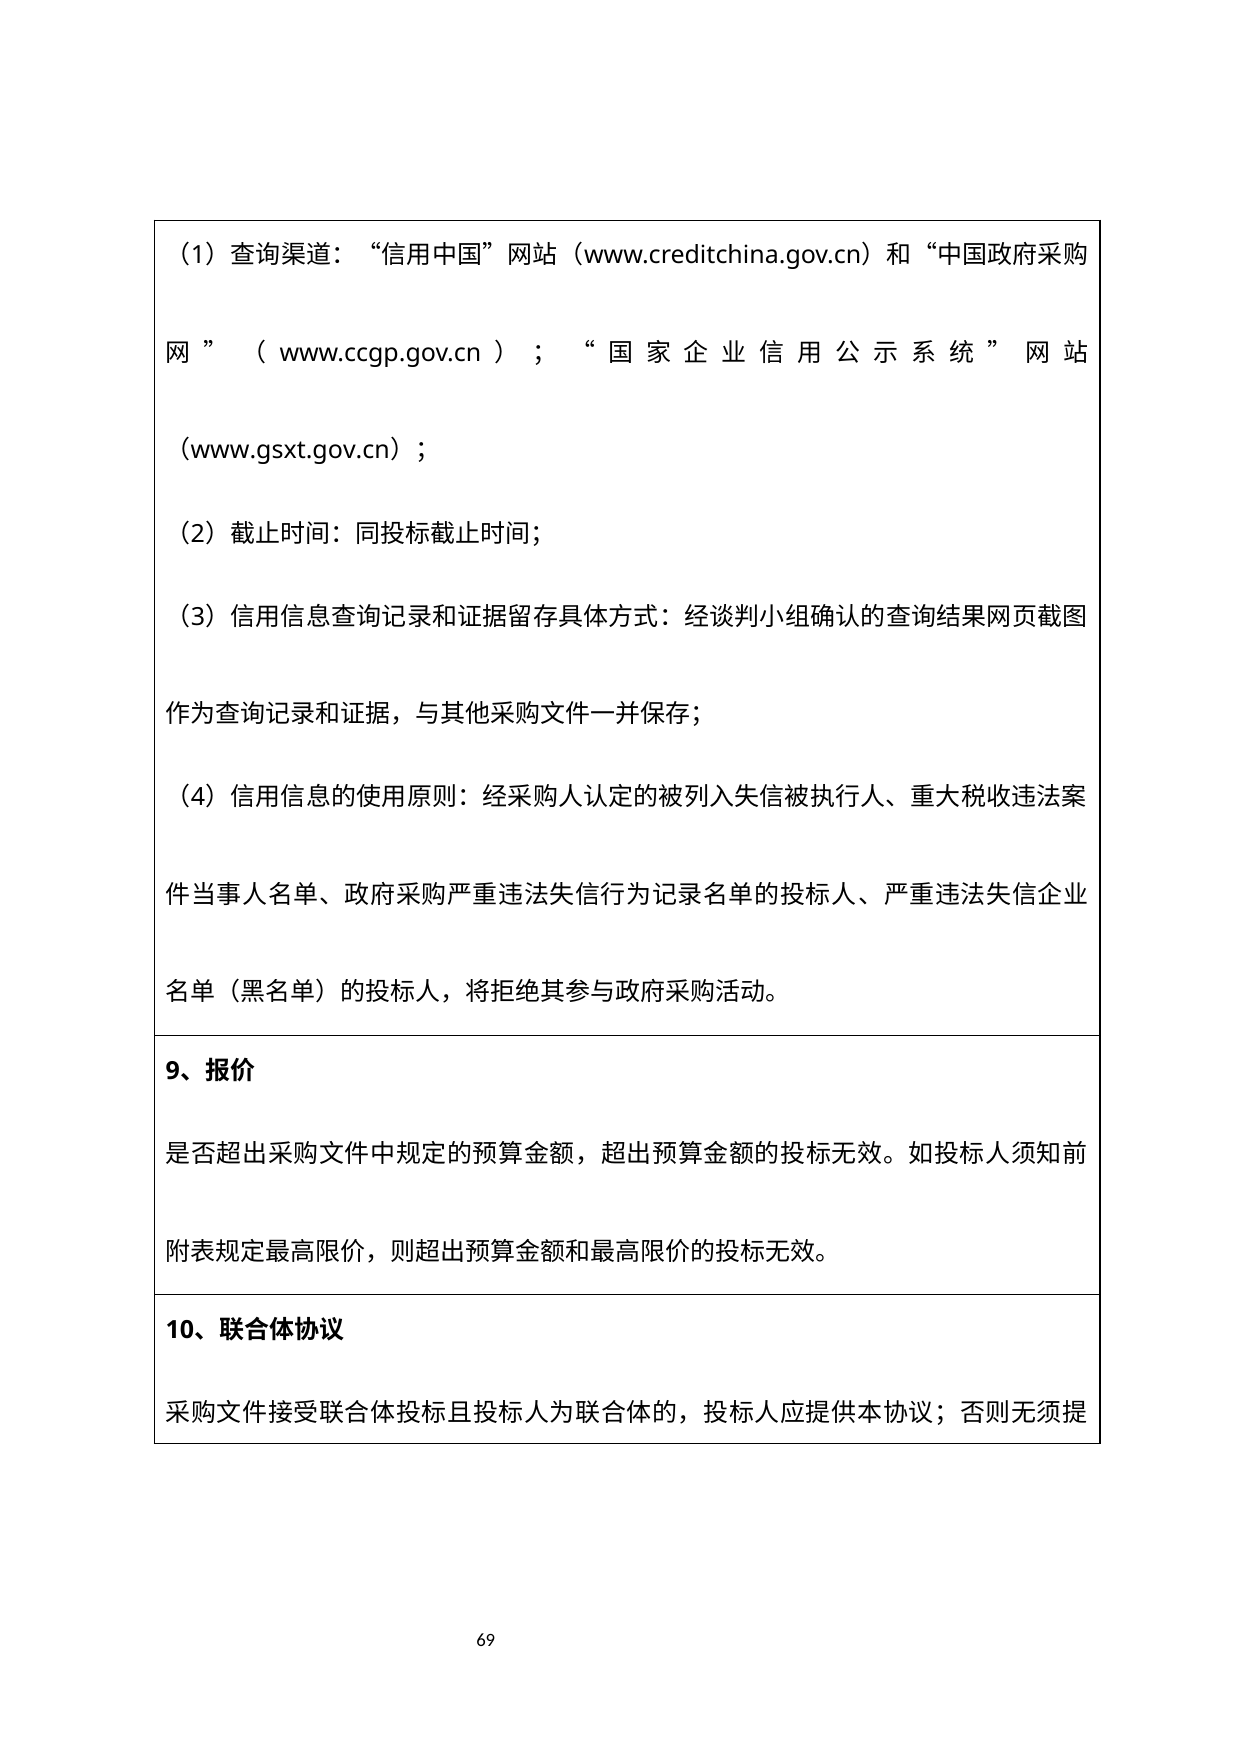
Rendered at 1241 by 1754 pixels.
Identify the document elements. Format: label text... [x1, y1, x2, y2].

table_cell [155, 1295, 1099, 1443]
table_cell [155, 221, 1099, 1035]
table_cell 9、报价 是否超出采购文件中规定的预算金额，超出预算金额的投标无效。如投标人须知前附表规定最高限价，则超出预算金额和最高限价的投标无效。 [155, 1036, 1099, 1294]
